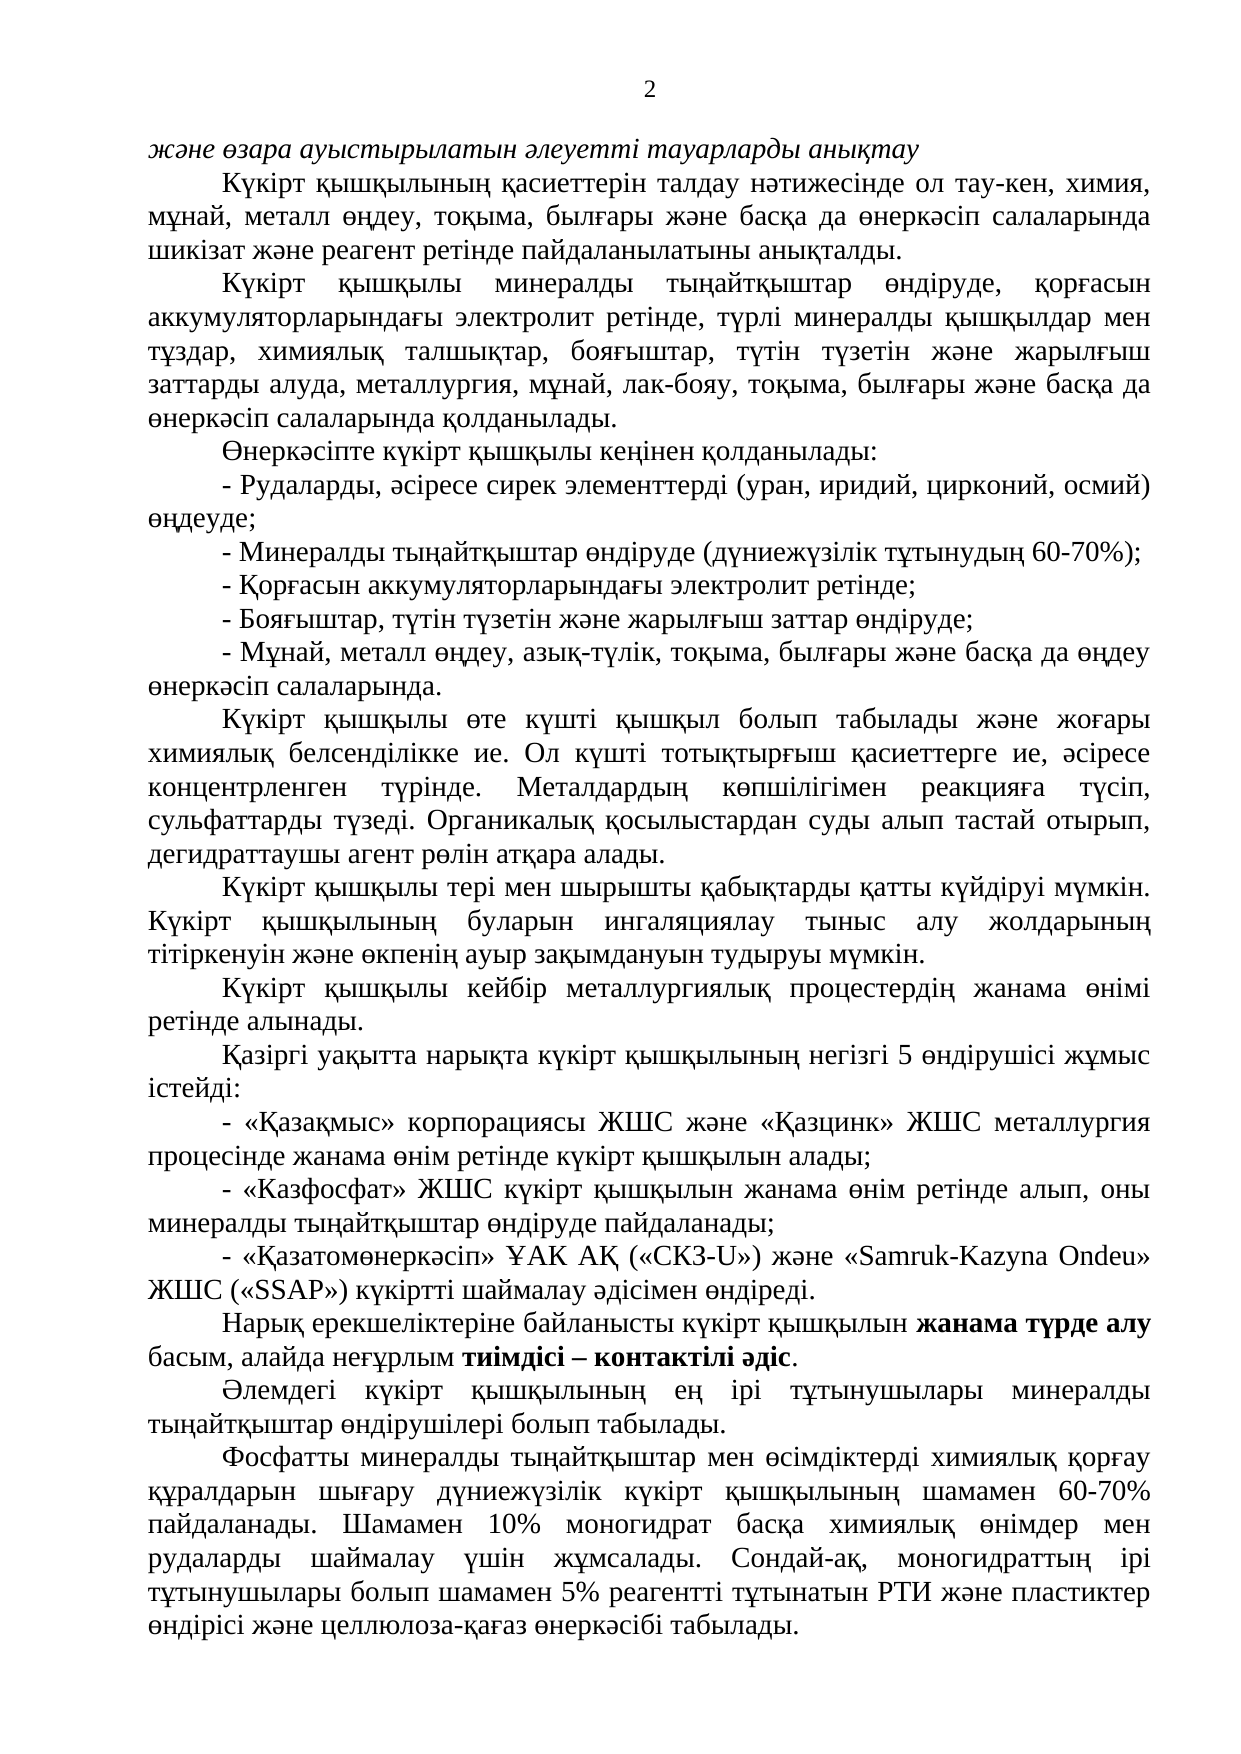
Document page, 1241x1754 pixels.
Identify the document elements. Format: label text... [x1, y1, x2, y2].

text - «Қазақмыс» корпорациясы ЖШС және «Қазцинк» ЖШС металлургия процесінде жанама өнім ретінде күкірт қышқылын алады; [148, 1104, 1152, 1171]
text Қазіргі уақытта нарықта күкірт қышқылының негізгі 5 өндірушісі жұмыс істейді: [148, 1037, 1152, 1104]
text - Рудаларды, әсіресе сирек элементтерді (уран, иридий, цирконий, осмий) өңдеуде; [148, 467, 1152, 534]
text - «Казфосфат» ЖШС күкірт қышқылын жанама өнім ретінде алып, оны минералды тыңайтқыштар өндіруде пайдаланады; [148, 1171, 1152, 1238]
text Өнеркәсіпте күкірт қышқылы кеңінен қолданылады: [148, 433, 1152, 467]
text - Бояғыштар, түтін түзетін және жарылғыш заттар өндіруде; [148, 601, 1152, 634]
text Күкірт қышқылы минералды тыңайтқыштар өндіруде, қорғасын аккумуляторларындағы электролит ретінде, түрлі минералды қышқылдар мен тұздар, химиялық талшықтар, бояғыштар, түтін түзетін және жарылғыш заттарды алуда, металлургия, мұнай, лак-бояу, тоқыма, былғары және басқа да өнеркәсіп салаларында қолданылады. [148, 266, 1152, 433]
text Күкірт қышқылының қасиеттерін талдау нәтижесінде ол тау-кен, химия, мұнай, металл өңдеу, тоқыма, былғары және басқа да өнеркәсіп салаларында шикізат және реагент ретінде пайдаланылатыны анықталды. [148, 165, 1152, 266]
text Әлемдегі күкірт қышқылының ең ірі тұтынушылары минералды тыңайтқыштар өндірушілері болып табылады. [148, 1372, 1152, 1439]
text - Минералды тыңайтқыштар өндіруде (дүниежүзілік тұтынудың 60-70%); [148, 534, 1152, 567]
text Күкірт қышқылы тері мен шырышты қабықтарды қатты күйдіруі мүмкін. Күкірт қышқылының буларын ингаляциялау тыныс алу жолдарының тітіркенуін және өкпенің ауыр зақымдануын тудыруы мүмкін. [148, 869, 1152, 970]
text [148, 131, 1152, 165]
text Күкірт қышқылы өте күшті қышқыл болып табылады және жоғары химиялық белсенділікке ие. Ол күшті тотықтырғыш қасиеттерге ие, әсіресе концентрленген түрінде. Металдардың көпшілігімен реакцияға түсіп, сульфаттарды түзеді. Органикалық қосылыстардан суды алып тастай отырып, дегидраттаушы агент рөлін атқара алады. [148, 702, 1152, 869]
text - «Қазатомөнеркәсіп» ҰАК АҚ («СКЗ-U») және «Samruk-Kazyna Ondeu» ЖШС («SSAP») күкіртті шаймалау әдісімен өндіреді. [148, 1238, 1152, 1305]
text Күкірт қышқылы кейбір металлургиялық процестердің жанама өнімі ретінде алынады. [148, 970, 1152, 1037]
text Фосфатты минералды тыңайтқыштар мен өсімдіктерді химиялық қорғау құралдарын шығару дүниежүзілік күкірт қышқылының шамамен 60-70% пайдаланады. Шамамен 10% моногидрат басқа химиялық өнімдер мен рудаларды шаймалау үшін жұмсалады. Сондай-ақ, моногидраттың ірі тұтынушылары болып шамамен 5% реагентті тұтынатын РТИ және пластиктер өндірісі және целлюлоза-қағаз өнеркәсібі табылады. [148, 1439, 1152, 1641]
text - Мұнай, металл өңдеу, азық-түлік, тоқыма, былғары және басқа да өңдеу өнеркәсіп салаларында. [148, 634, 1152, 702]
text - Қорғасын аккумуляторларындағы электролит ретінде; [148, 567, 1152, 601]
text Нарық ерекшеліктеріне байланысты күкірт қышқылын жанама түрде алу басым, алайда неғұрлым тиімдісі – контактілі әдіс. [148, 1305, 1152, 1372]
